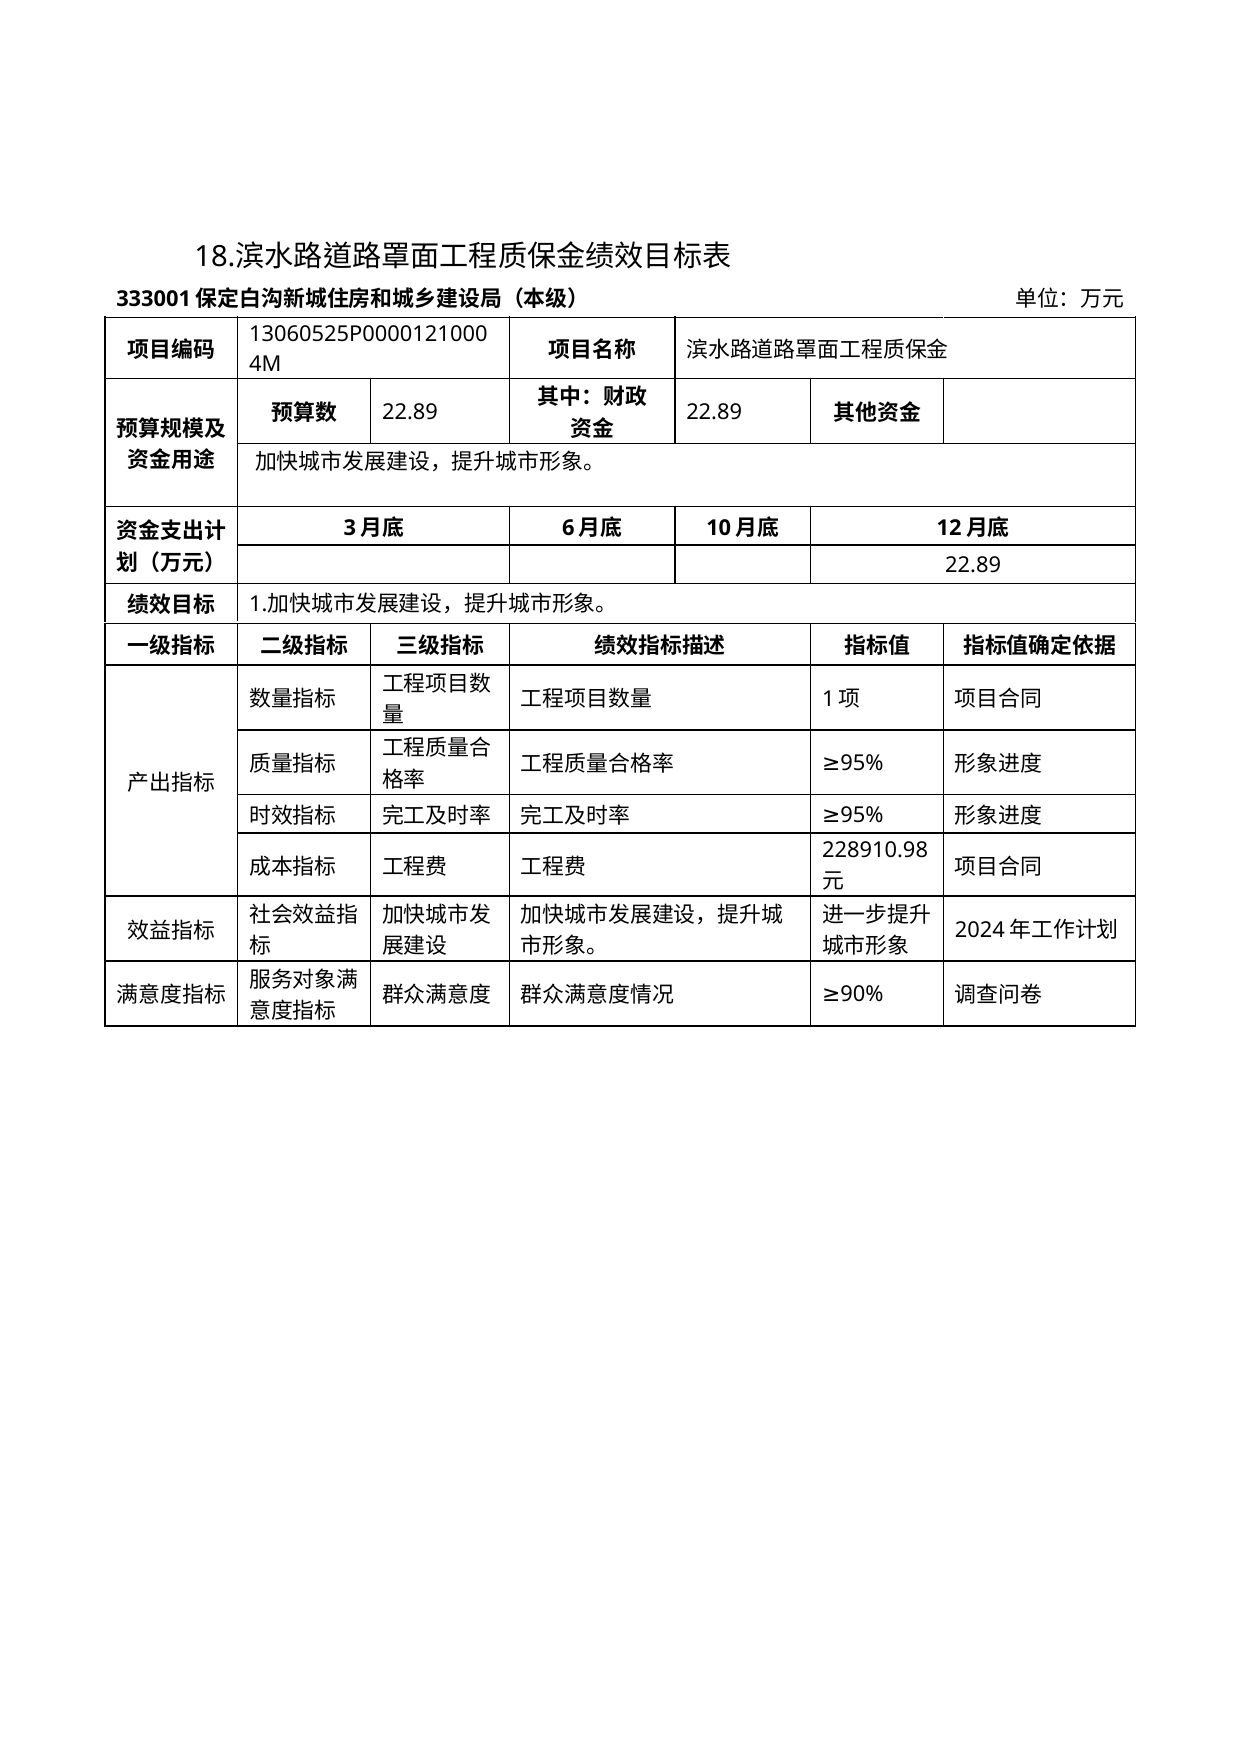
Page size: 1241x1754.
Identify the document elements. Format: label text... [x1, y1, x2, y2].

table_header 三级指标 [371, 624, 509, 664]
table_cell 6月底 [510, 507, 674, 544]
table_cell 其中：财政 资金 [510, 379, 674, 442]
table_header 绩效指标描述 [510, 624, 810, 664]
table_cell 1.加快城市发展建设，提升城市形象。 [238, 584, 1135, 621]
table_cell 12月底 [811, 507, 1135, 544]
table_cell 项目名称 [510, 318, 674, 378]
table_cell 加快城市发展建设，提升城市形象。 [510, 897, 810, 960]
table_cell 产出指标 [106, 666, 237, 895]
table_cell 服务对象满意度指标 [238, 962, 370, 1025]
table_cell 其他资金 [811, 379, 943, 442]
table_cell 工程质量合格率 [371, 731, 509, 794]
table_cell 调查问卷 [944, 962, 1135, 1025]
table_cell 群众满意度 [371, 962, 509, 1025]
table_cell [510, 546, 674, 582]
table_cell 工程质量合格率 [510, 731, 810, 794]
table_cell 绩效目标 [106, 584, 237, 621]
table_cell 1项 [811, 666, 943, 729]
table_cell 时效指标 [238, 795, 370, 832]
table_cell 效益指标 [106, 897, 237, 960]
table_cell ≥90% [811, 962, 943, 1025]
table_cell 2024年工作计划 [944, 897, 1135, 960]
table_cell 社会效益指标 [238, 897, 370, 960]
table_cell 质量指标 [238, 731, 370, 794]
table_header 一级指标 [106, 624, 237, 664]
table_header 二级指标 [238, 624, 370, 664]
table_cell 22.89 [676, 379, 810, 442]
table_cell 滨水路道路罩面工程质保金 [676, 318, 1135, 378]
table_cell ≥95% [811, 731, 943, 794]
text 18.滨水路道路罩面工程质保金绩效目标表 [136, 235, 1104, 275]
table_header 指标值 [811, 624, 943, 664]
table_cell 预算数 [238, 379, 370, 442]
table_cell 满意度指标 [106, 962, 237, 1025]
table_cell 预算规模及资金用途 [106, 379, 237, 506]
table_cell 项目合同 [944, 834, 1135, 895]
table_header 单位：万元 [944, 277, 1135, 316]
table_cell [944, 379, 1135, 442]
table_cell 工程费 [371, 834, 509, 895]
table_cell 群众满意度情况 [510, 962, 810, 1025]
table_cell 工程费 [510, 834, 810, 895]
table_cell 完工及时率 [371, 795, 509, 832]
table_cell ≥95% [811, 795, 943, 832]
table_header 指标值确定依据 [944, 624, 1135, 664]
table_cell 工程项目数量 [371, 666, 509, 729]
table_cell 13060525P00001210004M [238, 318, 509, 378]
table_cell 资金支出计划（万元） [106, 507, 237, 582]
table_cell 形象进度 [944, 731, 1135, 794]
table_cell [676, 546, 810, 582]
table_cell 形象进度 [944, 795, 1135, 832]
table_cell 数量指标 [238, 666, 370, 729]
table_cell 加快城市发展建设 [371, 897, 509, 960]
table_cell 10月底 [676, 507, 810, 544]
table_cell 工程项目数量 [510, 666, 810, 729]
table_cell 3月底 [238, 507, 509, 544]
table_cell 22.89 [811, 546, 1135, 582]
table_cell 项目合同 [944, 666, 1135, 729]
table_cell 228910.98元 [811, 834, 943, 895]
table_cell 项目编码 [106, 318, 237, 378]
table_cell 加快城市发展建设，提升城市形象。 [238, 444, 1135, 506]
table_cell 完工及时率 [510, 795, 810, 832]
table_cell 进一步提升城市形象 [811, 897, 943, 960]
table_cell [238, 546, 509, 582]
table_header 333001保定白沟新城住房和城乡建设局（本级） [106, 277, 943, 316]
table_cell 22.89 [371, 379, 509, 442]
table_cell 成本指标 [238, 834, 370, 895]
